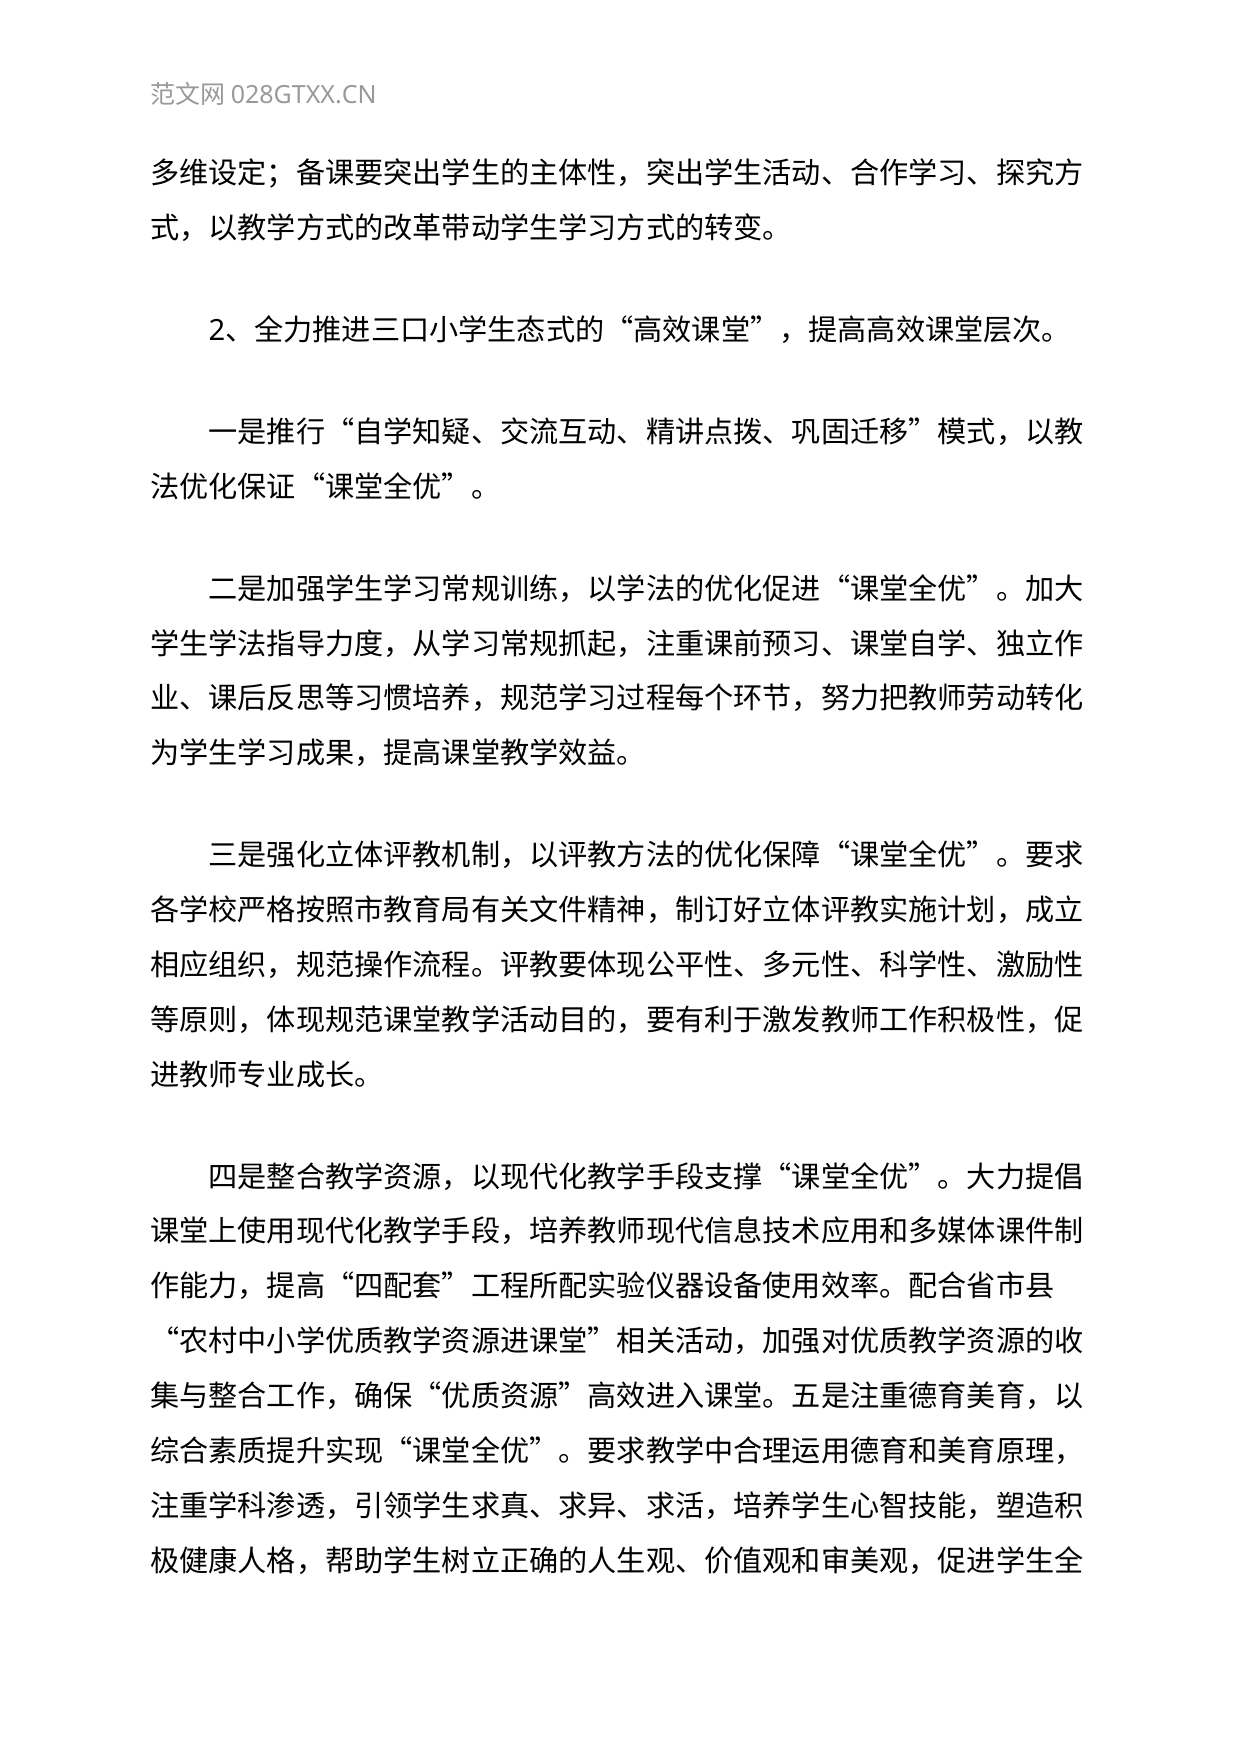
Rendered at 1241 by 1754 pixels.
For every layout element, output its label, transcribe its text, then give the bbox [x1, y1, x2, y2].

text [150, 1153, 1090, 1580]
text 二是加强学生学习常规训练，以学法的优化促进“课堂全优”。加大学生学法指导力度，从学习常规抓起，注重课前预习、课堂自学、独立作业、课后反思等习惯培养，规范学习过程每个环节，努力把教师劳动转化为学生学习成果，提高课堂教学效益。 [150, 565, 1090, 772]
text 一是推行“自学知疑、交流互动、精讲点拨、巩固迁移”模式，以教法优化保证“课堂全优”。 [150, 409, 1090, 506]
text 三是强化立体评教机制，以评教方法的优化保障“课堂全优”。要求各学校严格按照市教育局有关文件精神，制订好立体评教实施计划，成立相应组织，规范操作流程。评教要体现公平性、多元性、科学性、激励性等原则，体现规范课堂教学活动目的，要有利于激发教师工作积极性，促进教师专业成长。 [150, 832, 1090, 1094]
text 2、全力推进三口小学生态式的“高效课堂”，提高高效课堂层次。 [150, 307, 1090, 349]
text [150, 150, 1090, 247]
